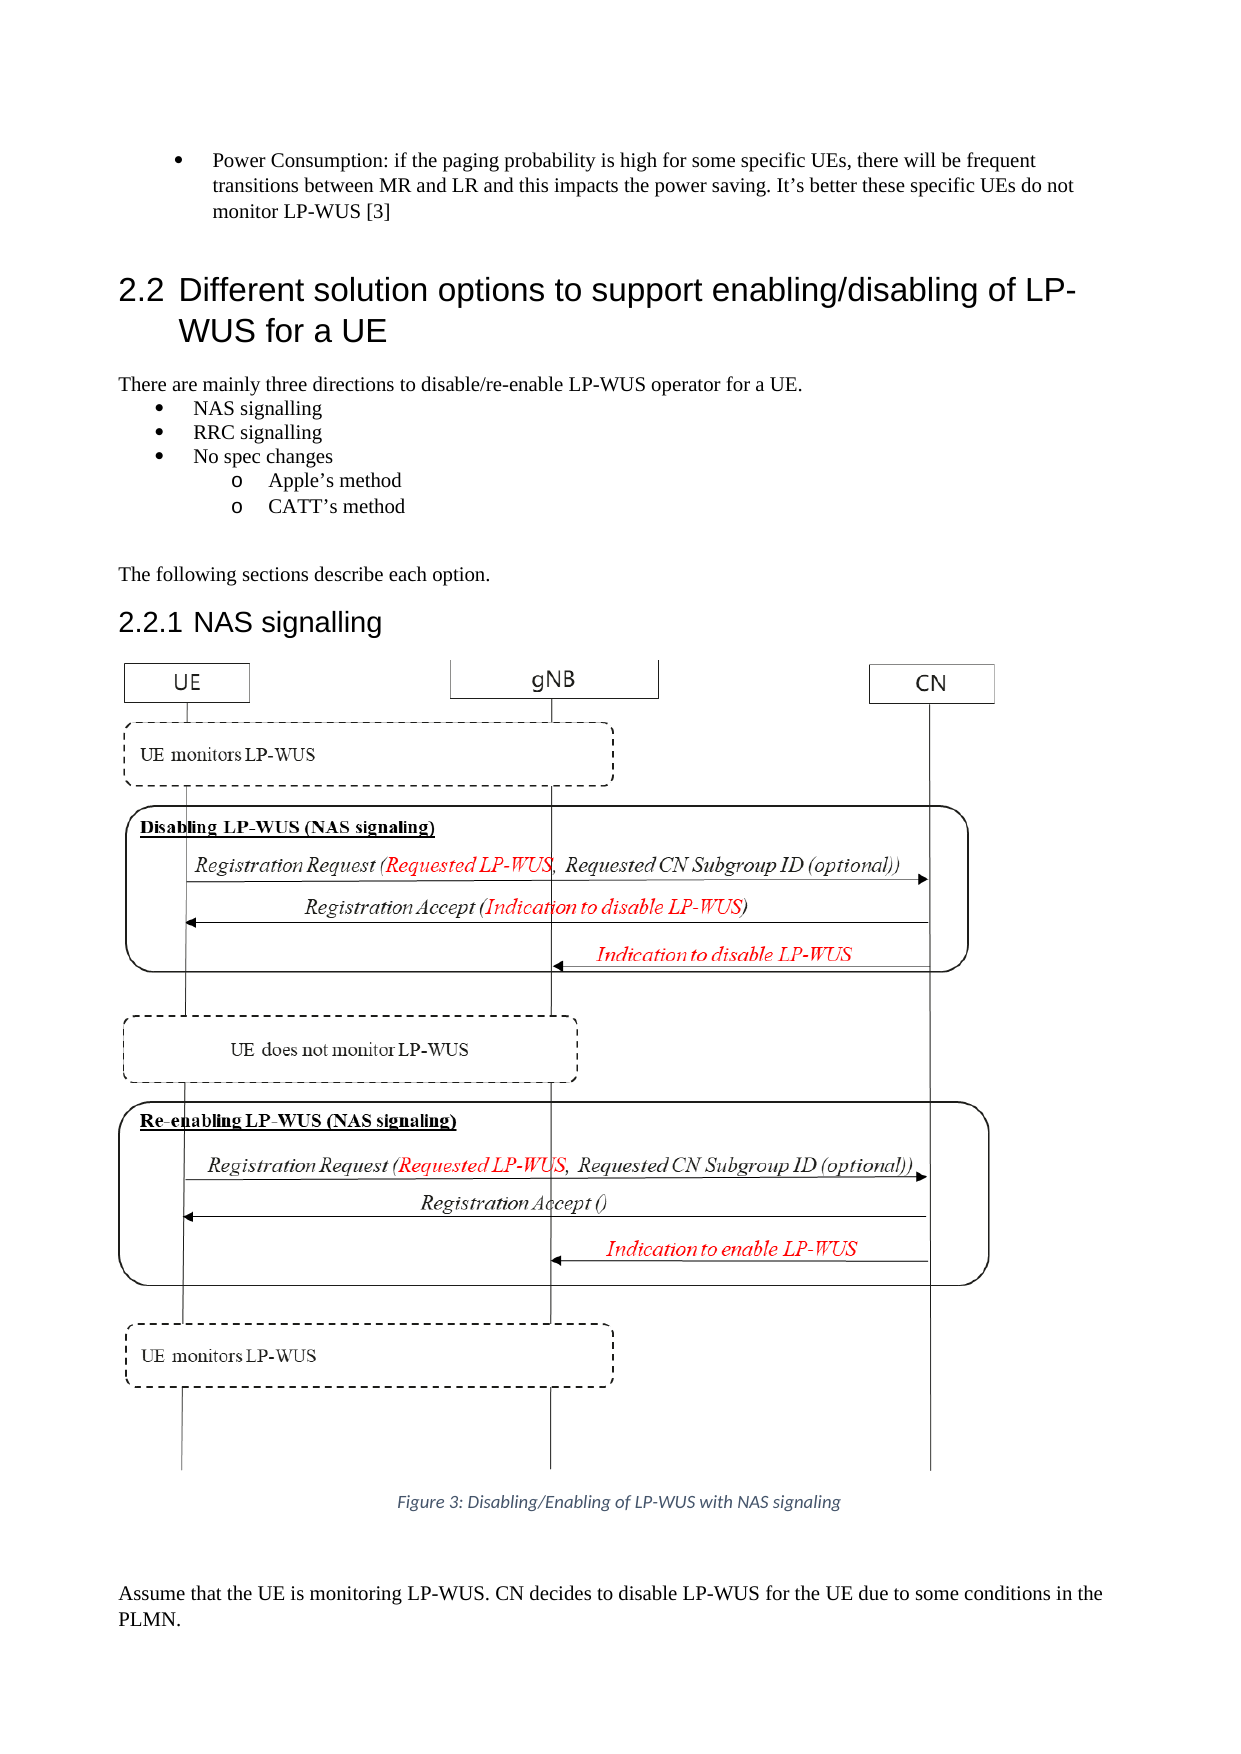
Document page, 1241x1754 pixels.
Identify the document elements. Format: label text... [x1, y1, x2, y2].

text The following sections describe each option. [118, 562, 1122, 586]
list RRC signalling [156, 420, 1122, 444]
text Assume that the UE is monitoring LP-WUS. CN decides to disable LP-WUS for the UE due to some conditions in the PLMN. [118, 1581, 1122, 1631]
text There are mainly three directions to disable/re-enable LP-WUS operator for a UE. [118, 372, 1122, 396]
list Power Consumption: if the paging probability is high for some specific UEs, there will be frequent transitions between MR and LR and this impacts the power saving. It’s better these specific UEs do not monitor LP-WUS [3] [175, 147, 1122, 223]
list CATT’s method [231, 494, 1122, 519]
picture [118, 660, 995, 1471]
text Figure 3: Disabling/Enabling of LP-WUS with NAS signaling [118, 1491, 1122, 1514]
list Apple’s method [231, 468, 1122, 494]
list No spec changes [156, 444, 1122, 468]
list NAS signalling [156, 396, 1122, 420]
subtitle Different solution options to support enabling/disabling of LP-WUS for a UE [118, 270, 1122, 350]
subtitle NAS signalling [118, 605, 1122, 638]
